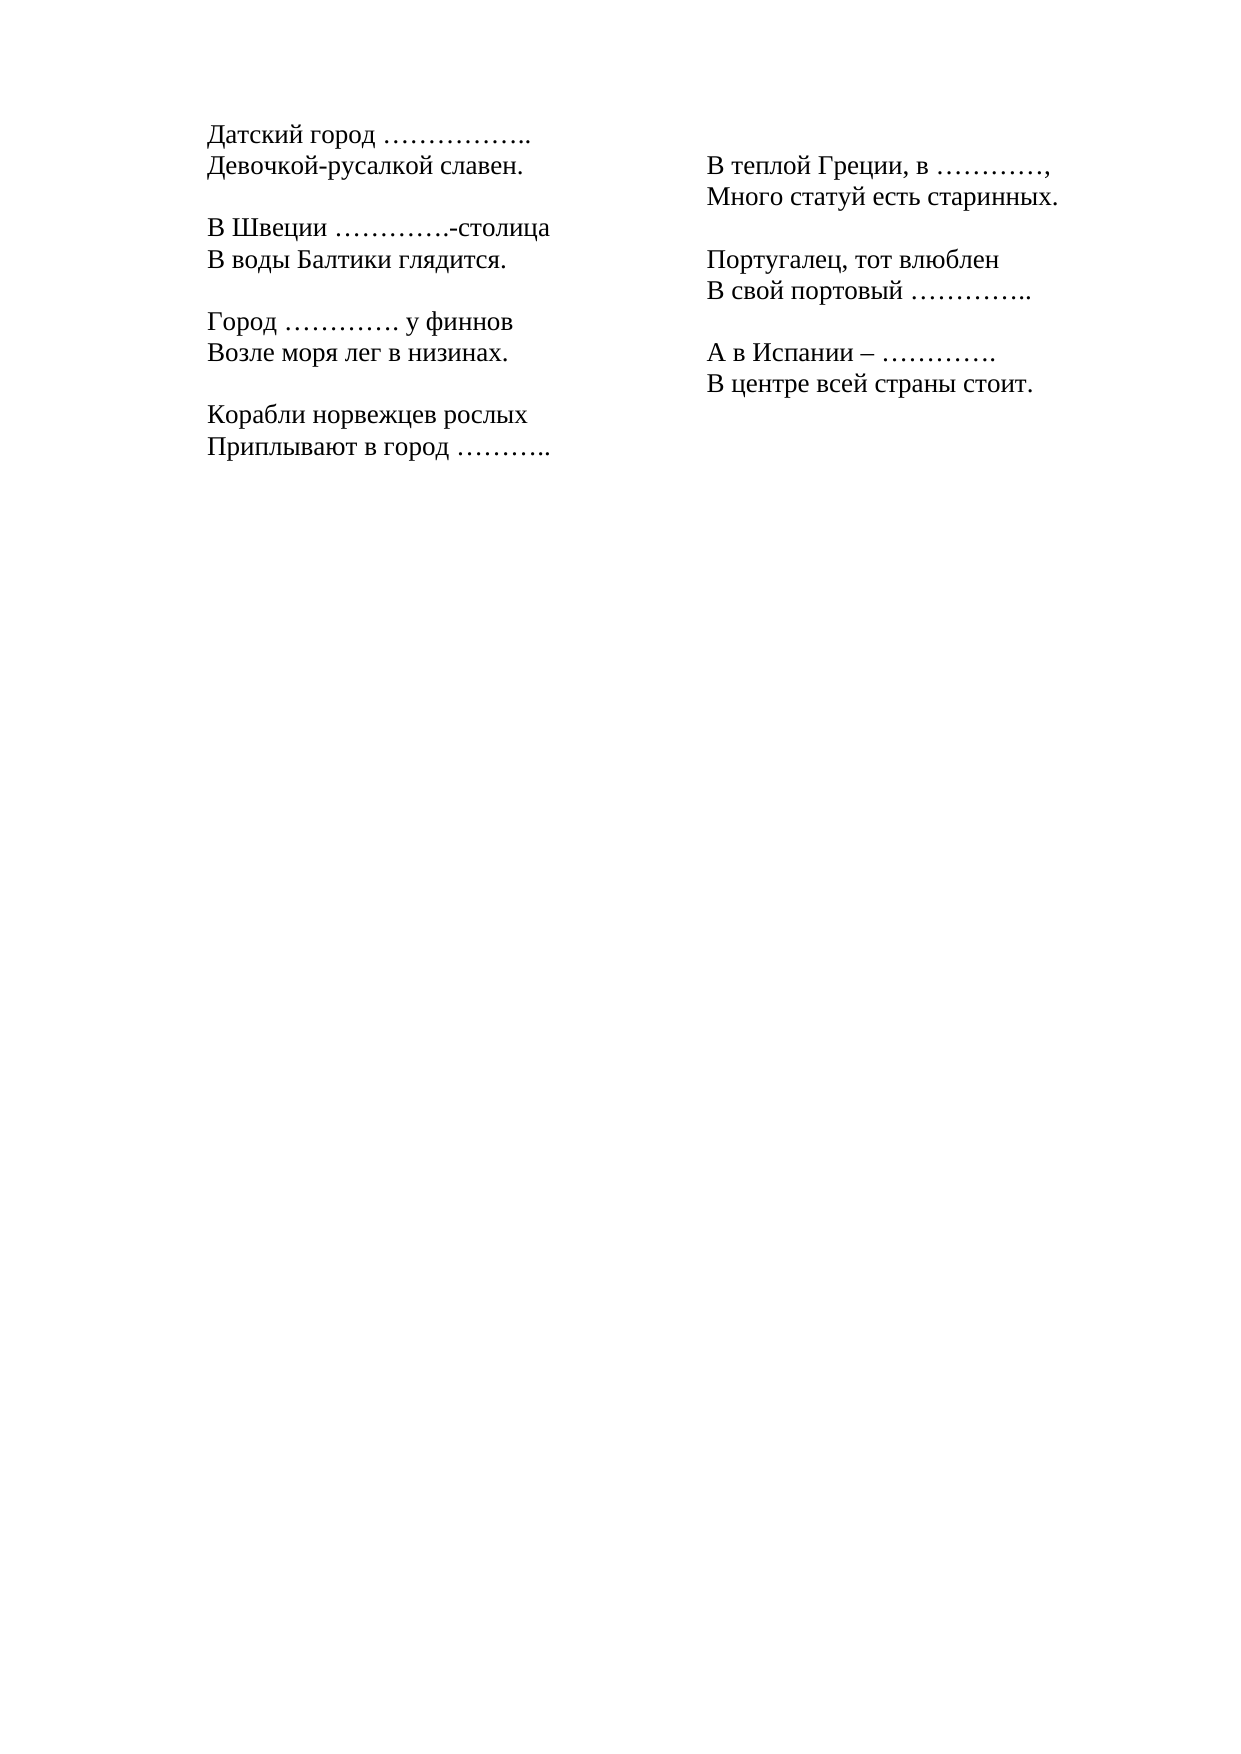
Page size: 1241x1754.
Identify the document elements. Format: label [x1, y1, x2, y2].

table_header [166, 118, 666, 492]
table_header [666, 118, 1163, 492]
